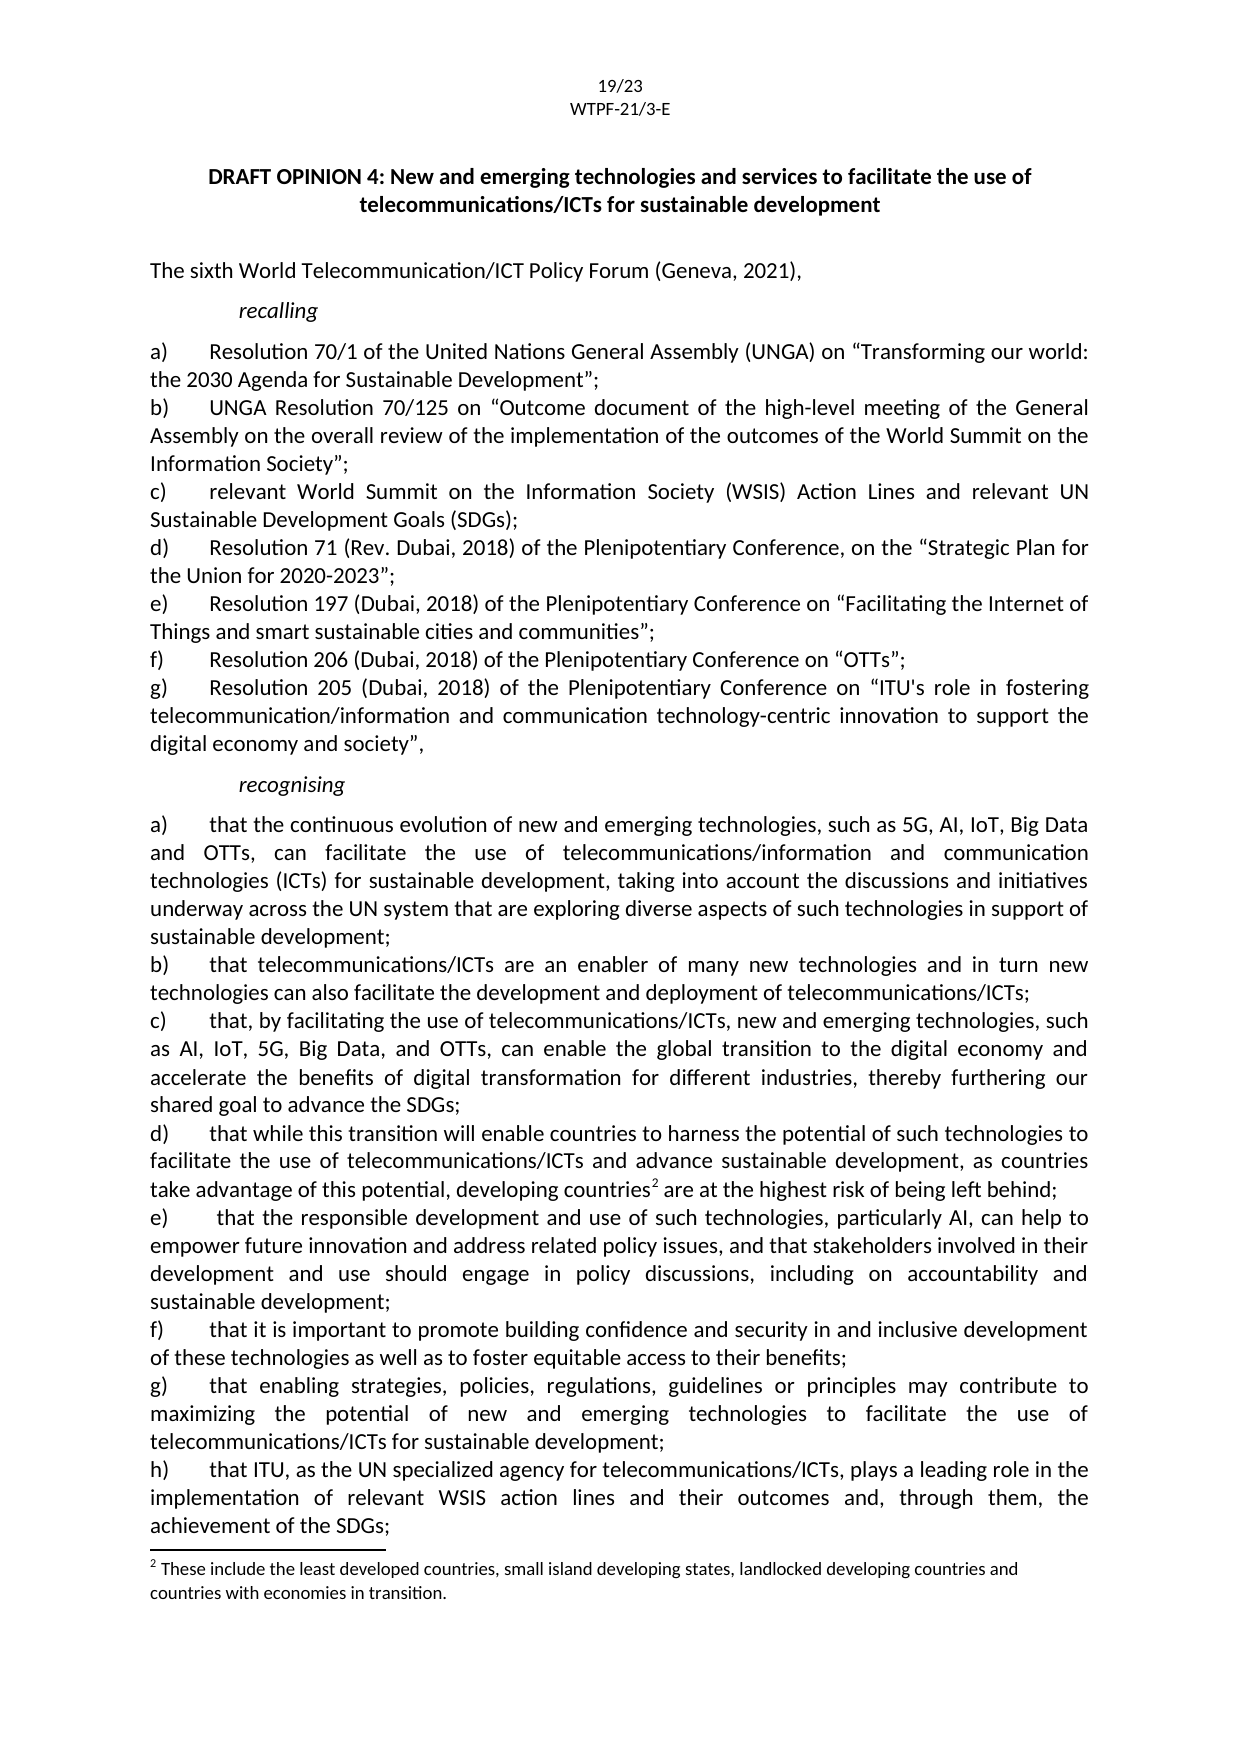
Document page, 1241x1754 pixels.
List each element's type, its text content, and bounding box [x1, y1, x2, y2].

list that ITU, as the UN specialized agency for telecommunications/ICTs, plays a leading role in the implementation of relevant WSIS action lines and their outcomes and, through them, the achievement of the SDGs; [150, 1455, 1090, 1539]
list Resolution 71 (Rev. Dubai, 2018) of the Plenipotentiary Conference, on the “Strategic Plan for the Union for 2020-2023”; [150, 533, 1090, 589]
list that the responsible development and use of such technologies, particularly AI, can help to empower future innovation and address related policy issues, and that stakeholders involved in their development and use should engage in policy discussions, including on accountability and sustainable development; [150, 1203, 1090, 1315]
text recognising [150, 770, 1090, 798]
text DRAFT OPINION 4: New and emerging technologies and services to facilitate the use of telecommunications/ICTs for sustainable development [150, 162, 1090, 218]
list Resolution 197 (Dubai, 2018) of the Plenipotentiary Conference on “Facilitating the Internet of Things and smart sustainable cities and communities”; [150, 589, 1090, 645]
list that while this transition will enable countries to harness the potential of such technologies to facilitate the use of telecommunications/ICTs and advance sustainable development, as countries take advantage of this potential, developing countries are at the highest risk of being left behind; [150, 1119, 1090, 1203]
list Resolution 206 (Dubai, 2018) of the Plenipotentiary Conference on “OTTs”; [150, 645, 1090, 673]
list UNGA Resolution 70/125 on “Outcome document of the high-level meeting of the General Assembly on the overall review of the implementation of the outcomes of the World Summit on the Information Society”; [150, 393, 1090, 477]
list that, by facilitating the use of telecommunications/ICTs, new and emerging technologies, such as AI, IoT, 5G, Big Data, and OTTs, can enable the global transition to the digital economy and accelerate the benefits of digital transformation for different industries, thereby furthering our shared goal to advance the SDGs; [150, 1007, 1090, 1119]
list that enabling strategies, policies, regulations, guidelines or principles may contribute to maximizing the potential of new and emerging technologies to facilitate the use of telecommunications/ICTs for sustainable development; [150, 1371, 1090, 1455]
list that telecommunications/ICTs are an enabler of many new technologies and in turn new technologies can also facilitate the development and deployment of telecommunications/ICTs; [150, 951, 1090, 1007]
text The sixth World Telecommunication/ICT Policy Forum (Geneva, 2021), [150, 256, 1090, 284]
list Resolution 205 (Dubai, 2018) of the Plenipotentiary Conference on “ITU's role in fostering telecommunication/information and communication technology-centric innovation to support the digital economy and society”, [150, 673, 1090, 757]
text recalling [150, 297, 1090, 324]
list relevant World Summit on the Information Society (WSIS) Action Lines and relevant UN Sustainable Development Goals (SDGs); [150, 477, 1090, 533]
list Resolution 70/1 of the United Nations General Assembly (UNGA) on “Transforming our world: the 2030 Agenda for Sustainable Development”; [150, 337, 1090, 393]
list that the continuous evolution of new and emerging technologies, such as 5G, AI, IoT, Big Data and OTTs, can facilitate the use of telecommunications/information and communication technologies (ICTs) for sustainable development, taking into account the discussions and initiatives underway across the UN system that are exploring diverse aspects of such technologies in support of sustainable development; [150, 810, 1090, 951]
list that it is important to promote building confidence and security in and inclusive development of these technologies as well as to foster equitable access to their benefits; [150, 1315, 1090, 1371]
